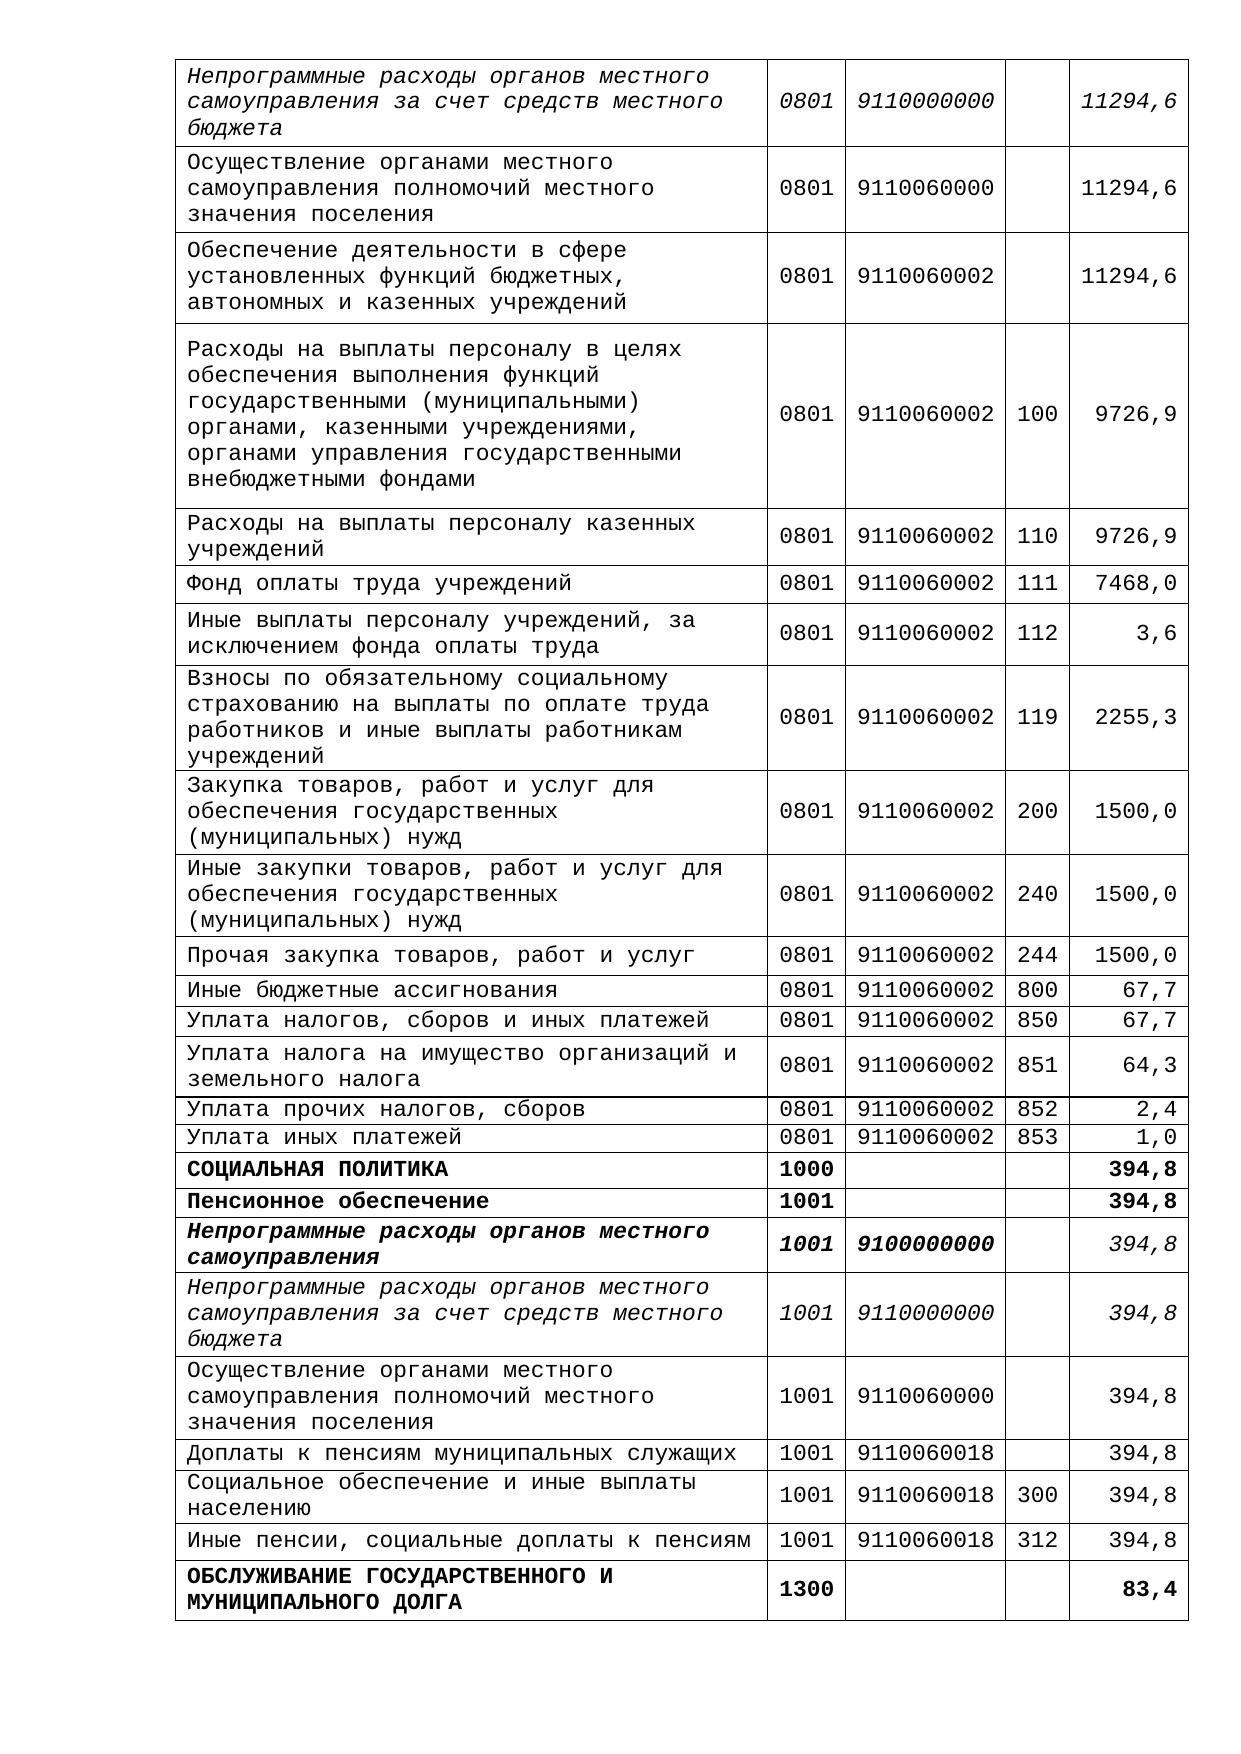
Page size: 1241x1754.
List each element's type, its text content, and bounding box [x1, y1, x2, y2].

table_cell 9110000000 [846, 1273, 1005, 1356]
table_cell 0801 [768, 509, 845, 565]
table_cell ОБСЛУЖИВАНИЕ ГОСУДАРСТВЕННОГО И МУНИЦИПАЛЬНОГО ДОЛГА [176, 1561, 767, 1620]
table_cell Иные бюджетные ассигнования [176, 976, 767, 1006]
table_cell 851 [1006, 1037, 1069, 1096]
table_cell 0801 [768, 1098, 845, 1123]
table_cell [846, 1153, 1005, 1187]
table_cell 67,7 [1070, 1007, 1188, 1036]
table_cell 9110060002 [846, 324, 1005, 508]
table_cell Доплаты к пенсиям муниципальных служащих [176, 1440, 767, 1470]
table_cell 0801 [768, 566, 845, 603]
table_cell 9726,9 [1070, 509, 1188, 565]
table_cell 1500,0 [1070, 771, 1188, 854]
table_cell 9100000000 [846, 1218, 1005, 1272]
table_cell 9110060002 [846, 233, 1005, 322]
table_cell Непрограммные расходы органов местного самоуправления [176, 1218, 767, 1272]
table_cell Иные пенсии, социальные доплаты к пенсиям [176, 1524, 767, 1560]
table_cell 0801 [768, 666, 845, 770]
table_cell 119 [1006, 666, 1069, 770]
table_cell 9110060002 [846, 604, 1005, 665]
table_cell 244 [1006, 937, 1069, 975]
table_cell 394,8 [1070, 1524, 1188, 1560]
table_cell 0801 [768, 937, 845, 975]
table_cell Непрограммные расходы органов местного самоуправления за счет средств местного бюджета [176, 1273, 767, 1356]
table_cell Осуществление органами местного самоуправления полномочий местного значения поселения [176, 147, 767, 232]
table_cell [1006, 1357, 1069, 1438]
table_cell 0801 [768, 233, 845, 322]
table_cell 0801 [768, 855, 845, 936]
table_cell [1006, 1189, 1069, 1217]
table_cell 300 [1006, 1471, 1069, 1523]
table_cell [1006, 1273, 1069, 1356]
table_cell 112 [1006, 604, 1069, 665]
table_cell 1001 [768, 1273, 845, 1356]
table_cell 394,8 [1070, 1440, 1188, 1470]
table_cell 394,8 [1070, 1153, 1188, 1187]
table_cell 9110000000 [846, 60, 1005, 146]
table_cell 853 [1006, 1125, 1069, 1152]
table_cell [846, 1561, 1005, 1620]
table_cell [1006, 1561, 1069, 1620]
table_cell 9110060018 [846, 1471, 1005, 1523]
table_cell 9110060000 [846, 1357, 1005, 1438]
table_cell 100 [1006, 324, 1069, 508]
table_cell 9110060002 [846, 976, 1005, 1006]
table_cell Закупка товаров, работ и услуг для обеспечения государственных (муниципальных) нужд [176, 771, 767, 854]
table_cell 2255,3 [1070, 666, 1188, 770]
table_cell 394,8 [1070, 1189, 1188, 1217]
table_cell 1500,0 [1070, 855, 1188, 936]
table_cell 1300 [768, 1561, 845, 1620]
table_cell 3,6 [1070, 604, 1188, 665]
table_cell 1500,0 [1070, 937, 1188, 975]
table_cell 850 [1006, 1007, 1069, 1036]
table_cell 0801 [768, 1037, 845, 1096]
table_cell 0801 [768, 771, 845, 854]
table_cell 394,8 [1070, 1357, 1188, 1438]
table_cell 1001 [768, 1440, 845, 1470]
table_cell 0801 [768, 604, 845, 665]
table_cell Уплата прочих налогов, сборов [176, 1098, 767, 1123]
table_cell [1006, 1218, 1069, 1272]
table_cell Фонд оплаты труда учреждений [176, 566, 767, 603]
table_cell Уплата иных платежей [176, 1125, 767, 1152]
table_cell Прочая закупка товаров, работ и услуг [176, 937, 767, 975]
table_cell 1,0 [1070, 1125, 1188, 1152]
table_cell 1001 [768, 1471, 845, 1523]
table_cell 64,3 [1070, 1037, 1188, 1096]
table_cell 394,8 [1070, 1218, 1188, 1272]
table_cell Взносы по обязательному социальному страхованию на выплаты по оплате труда работников и иные выплаты работникам учреждений [176, 666, 767, 770]
table_cell Расходы на выплаты персоналу в целях обеспечения выполнения функций государственными (муниципальными) органами, казенными учреждениями, органами управления государственными внебюджетными фондами [176, 324, 767, 508]
table_cell Расходы на выплаты персоналу казенных учреждений [176, 509, 767, 565]
table_cell Осуществление органами местного самоуправления полномочий местного значения поселения [176, 1357, 767, 1438]
table_cell 9726,9 [1070, 324, 1188, 508]
table_cell 9110060002 [846, 937, 1005, 975]
table_cell 9110060002 [846, 1007, 1005, 1036]
table_cell 9110060002 [846, 566, 1005, 603]
table_cell Непрограммные расходы органов местного самоуправления за счет средств местного бюджета [176, 60, 767, 146]
table_cell [1006, 60, 1069, 146]
table_cell 0801 [768, 147, 845, 232]
table_cell 1001 [768, 1357, 845, 1438]
table_cell 0801 [768, 1125, 845, 1152]
table_cell Социальное обеспечение и иные выплаты населению [176, 1471, 767, 1523]
table_cell [1006, 233, 1069, 322]
table_cell 0801 [768, 324, 845, 508]
table_cell 1000 [768, 1153, 845, 1187]
table_cell [846, 1189, 1005, 1217]
table_cell 0801 [768, 1007, 845, 1036]
table_cell [1006, 1153, 1069, 1187]
table_cell 1001 [768, 1189, 845, 1217]
table_cell 9110060002 [846, 855, 1005, 936]
table_cell 11294,6 [1070, 233, 1188, 322]
table_cell 312 [1006, 1524, 1069, 1560]
table_cell 11294,6 [1070, 60, 1188, 146]
table_cell 9110060002 [846, 666, 1005, 770]
table_cell Уплата налога на имущество организаций и земельного налога [176, 1037, 767, 1096]
table_cell 9110060002 [846, 1098, 1005, 1123]
table_cell 9110060000 [846, 147, 1005, 232]
table_cell 9110060002 [846, 509, 1005, 565]
table_cell 67,7 [1070, 976, 1188, 1006]
table_cell 111 [1006, 566, 1069, 603]
table_cell 800 [1006, 976, 1069, 1006]
table_cell 2,4 [1070, 1098, 1188, 1123]
table_cell 1001 [768, 1218, 845, 1272]
table_cell [1006, 1440, 1069, 1470]
table_cell Обеспечение деятельности в сфере установленных функций бюджетных, автономных и казенных учреждений [176, 233, 767, 322]
table_cell 9110060002 [846, 1125, 1005, 1152]
table_cell 240 [1006, 855, 1069, 936]
table_cell 200 [1006, 771, 1069, 854]
table_cell 0801 [768, 60, 845, 146]
table_cell 7468,0 [1070, 566, 1188, 603]
table_cell 110 [1006, 509, 1069, 565]
table_cell 0801 [768, 976, 845, 1006]
table_cell 394,8 [1070, 1273, 1188, 1356]
table_cell 9110060018 [846, 1440, 1005, 1470]
table_cell 9110060002 [846, 771, 1005, 854]
table_cell Пенсионное обеспечение [176, 1189, 767, 1217]
table_cell Иные закупки товаров, работ и услуг для обеспечения государственных (муниципальных) нужд [176, 855, 767, 936]
table_cell 9110060002 [846, 1037, 1005, 1096]
table_cell 11294,6 [1070, 147, 1188, 232]
table_cell Уплата налогов, сборов и иных платежей [176, 1007, 767, 1036]
table_cell [1006, 147, 1069, 232]
table_cell 9110060018 [846, 1524, 1005, 1560]
table_cell 394,8 [1070, 1471, 1188, 1523]
table_cell СОЦИАЛЬНАЯ ПОЛИТИКА [176, 1153, 767, 1187]
table_cell 852 [1006, 1098, 1069, 1123]
table_cell Иные выплаты персоналу учреждений, за исключением фонда оплаты труда [176, 604, 767, 665]
table_cell 1001 [768, 1524, 845, 1560]
table_cell 83,4 [1070, 1561, 1188, 1620]
